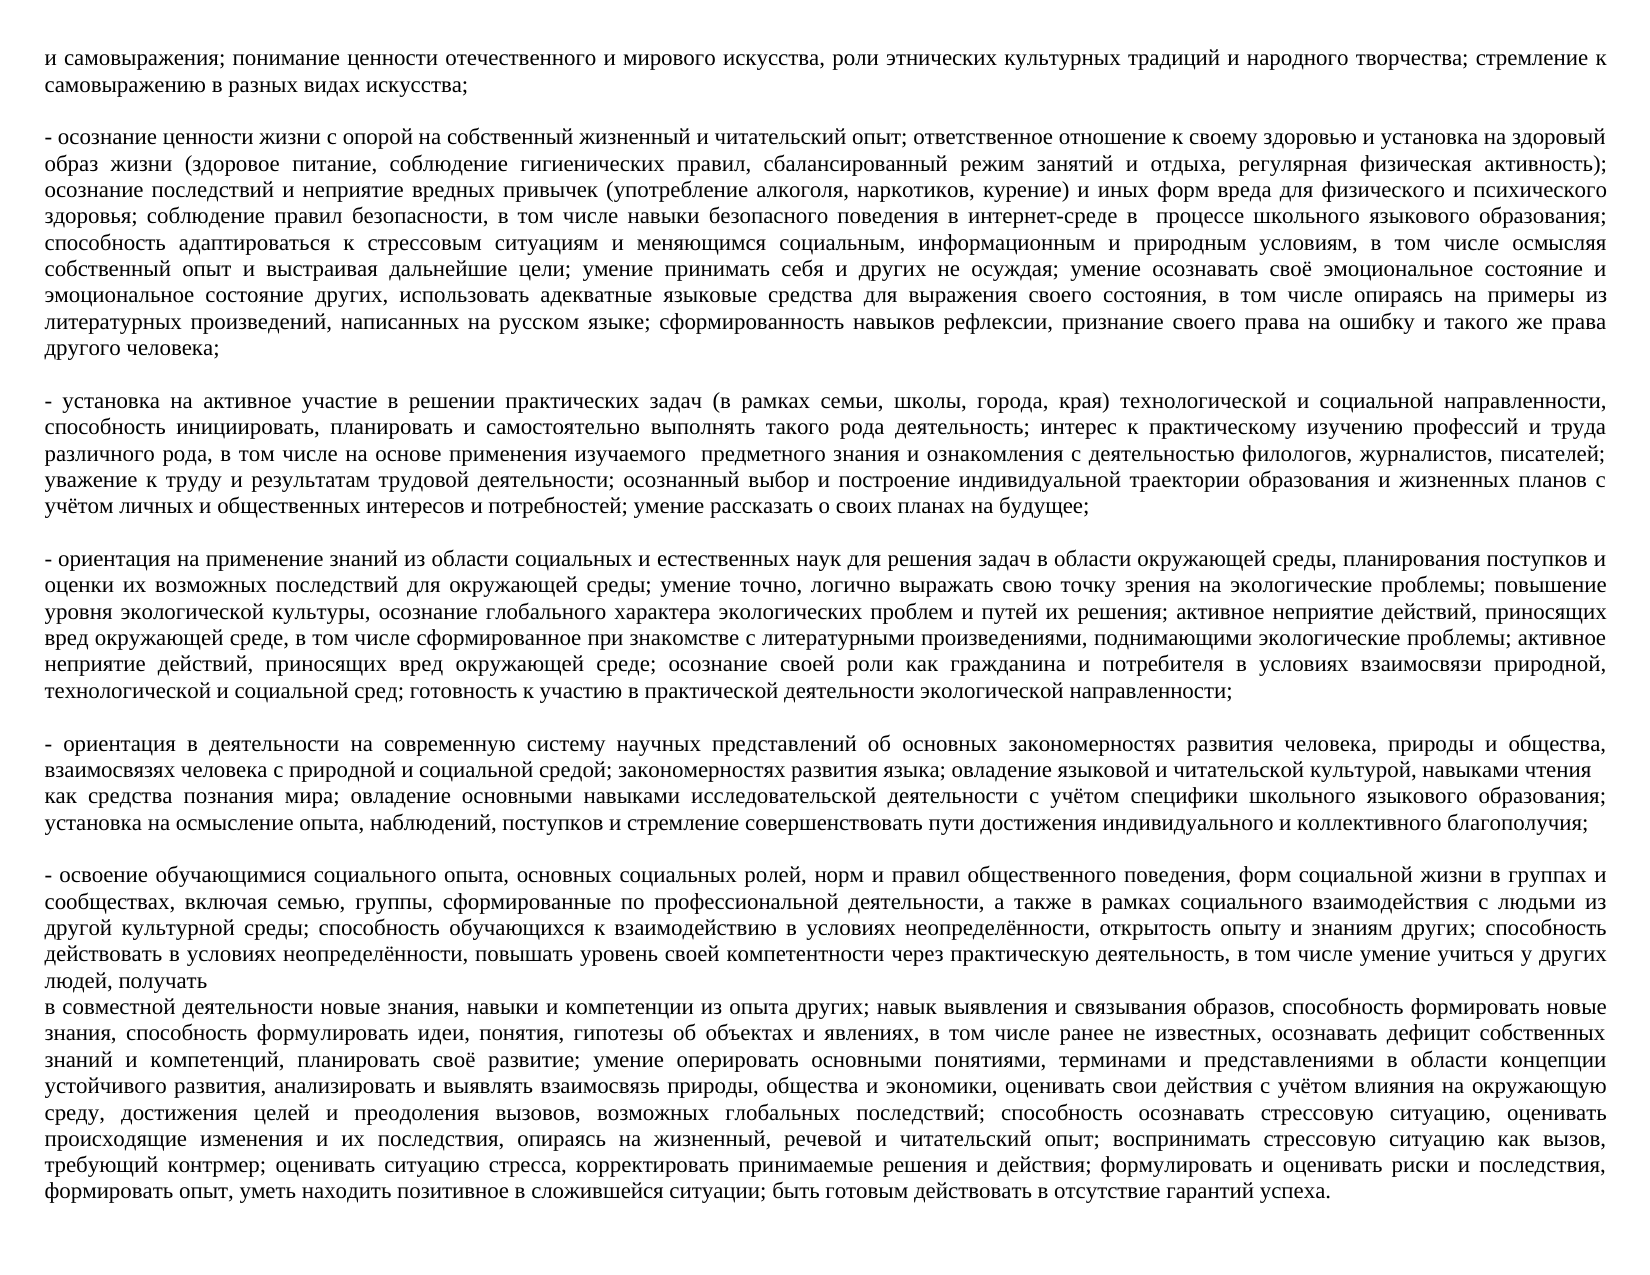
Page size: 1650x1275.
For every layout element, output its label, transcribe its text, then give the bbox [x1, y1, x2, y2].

text в совместной деятельности новые знания, навыки и компетенции из опыта других; навык выявления и связывания образов, способность формировать новые знания, способность формулировать идеи, понятия, гипотезы об объектах и явлениях, в том числе ранее не известных, осознавать дефицит собственных знаний и компетенций, планировать своё развитие; умение оперировать основными понятиями, терминами и представлениями в области концепции устойчивого развития, анализировать и выявлять взаимосвязь природы, общества и экономики, оценивать свои действия с учётом влияния на окружающую среду, достижения целей и преодоления вызовов, возможных глобальных последствий; способность осознавать стрессовую ситуацию, оценивать происходящие изменения и их последствия, опираясь на жизненный, речевой и читательский опыт; воспринимать стрессовую ситуацию как вызов, требующий контрмер; оценивать ситуацию стресса, корректировать принимаемые решения и действия; формулировать и оценивать риски и последствия, формировать опыт, уметь находить позитивное в сложившейся ситуации; быть готовым действовать в отсутствие гарантий успеха. [44, 993, 1609, 1204]
text как средства познания мира; овладение основными навыками исследовательской деятельности с учётом специфики школьного языкового образования; установка на осмысление опыта, наблюдений, поступков и стремление совершенствовать пути достижения индивидуального и коллективного благополучия; [44, 782, 1609, 835]
text - осознание ценности жизни с опорой на собственный жизненный и читательский опыт; ответственное отношение к своему здоровью и установка на здоровый образ жизни (здоровое питание, соблюдение гигиенических правил, сбалансированный режим занятий и отдыха, регулярная физическая активность); осознание последствий и неприятие вредных привычек (употребление алкоголя, наркотиков, курение) и иных форм вреда для физического и психического здоровья; соблюдение правил безопасности, в том числе навыки безопасного поведения в интернет-среде в процессе школьного языкового образования; способность адаптироваться к стрессовым ситуациям и меняющимся социальным, информационным и природным условиям, в том числе осмысляя собственный опыт и выстраивая дальнейшие цели; умение принимать себя и других не осуждая; умение осознавать своё эмоциональное состояние и эмоциональное состояние других, использовать адекватные языковые средства для выражения своего состояния, в том числе опираясь на примеры из литературных произведений, написанных на русском языке; сформированность навыков рефлексии, признание своего права на ошибку и такого же права другого человека; [44, 123, 1609, 361]
text и самовыражения; понимание ценности отечественного и мирового искусства, роли этнических культурных традиций и народного творчества; стремление к самовыражению в разных видах искусства; [44, 44, 1609, 97]
text - ориентация на применение знаний из области социальных и естественных наук для решения задач в области окружающей среды, планирования поступков и оценки их возможных последствий для окружающей среды; умение точно, логично выражать свою точку зрения на экологические проблемы; повышение уровня экологической культуры, осознание глобального характера экологических проблем и путей их решения; активное неприятие действий, приносящих вред окружающей среде, в том числе сформированное при знакомстве с литературными произведениями, поднимающими экологические проблемы; активное неприятие действий, приносящих вред окружающей среде; осознание своей роли как гражданина и потребителя в условиях взаимосвязи природной, технологической и социальной сред; готовность к участию в практической деятельности экологической направленности; [44, 545, 1609, 703]
text - ориентация в деятельности на современную систему научных представлений об основных закономерностях развития человека, природы и общества, взаимосвязях человека с природной и социальной средой; закономерностях развития языка; овладение языковой и читательской культурой, навыками чтения [44, 729, 1609, 782]
text - установка на активное участие в решении практических задач (в рамках семьи, школы, города, края) технологической и социальной направленности, способность инициировать, планировать и самостоятельно выполнять такого рода деятельность; интерес к практическому изучению профессий и труда различного рода, в том числе на основе применения изучаемого предметного знания и ознакомления с деятельностью филологов, журналистов, писателей; уважение к труду и результатам трудовой деятельности; осознанный выбор и построение индивидуальной траектории образования и жизненных планов с учётом личных и общественных интересов и потребностей; умение рассказать о своих планах на будущее; [44, 387, 1609, 519]
text - освоение обучающимися социального опыта, основных социальных ролей, норм и правил общественного поведения, форм социальной жизни в группах и сообществах, включая семью, группы, сформированные по профессиональной деятельности, а также в рамках социального взаимодействия с людьми из другой культурной среды; способность обучающихся к взаимодействию в условиях неопределённости, открытость опыту и знаниям других; способность действовать в условиях неопределённости, повышать уровень своей компетентности через практическую деятельность, в том числе умение учиться у других людей, получать [44, 861, 1609, 993]
